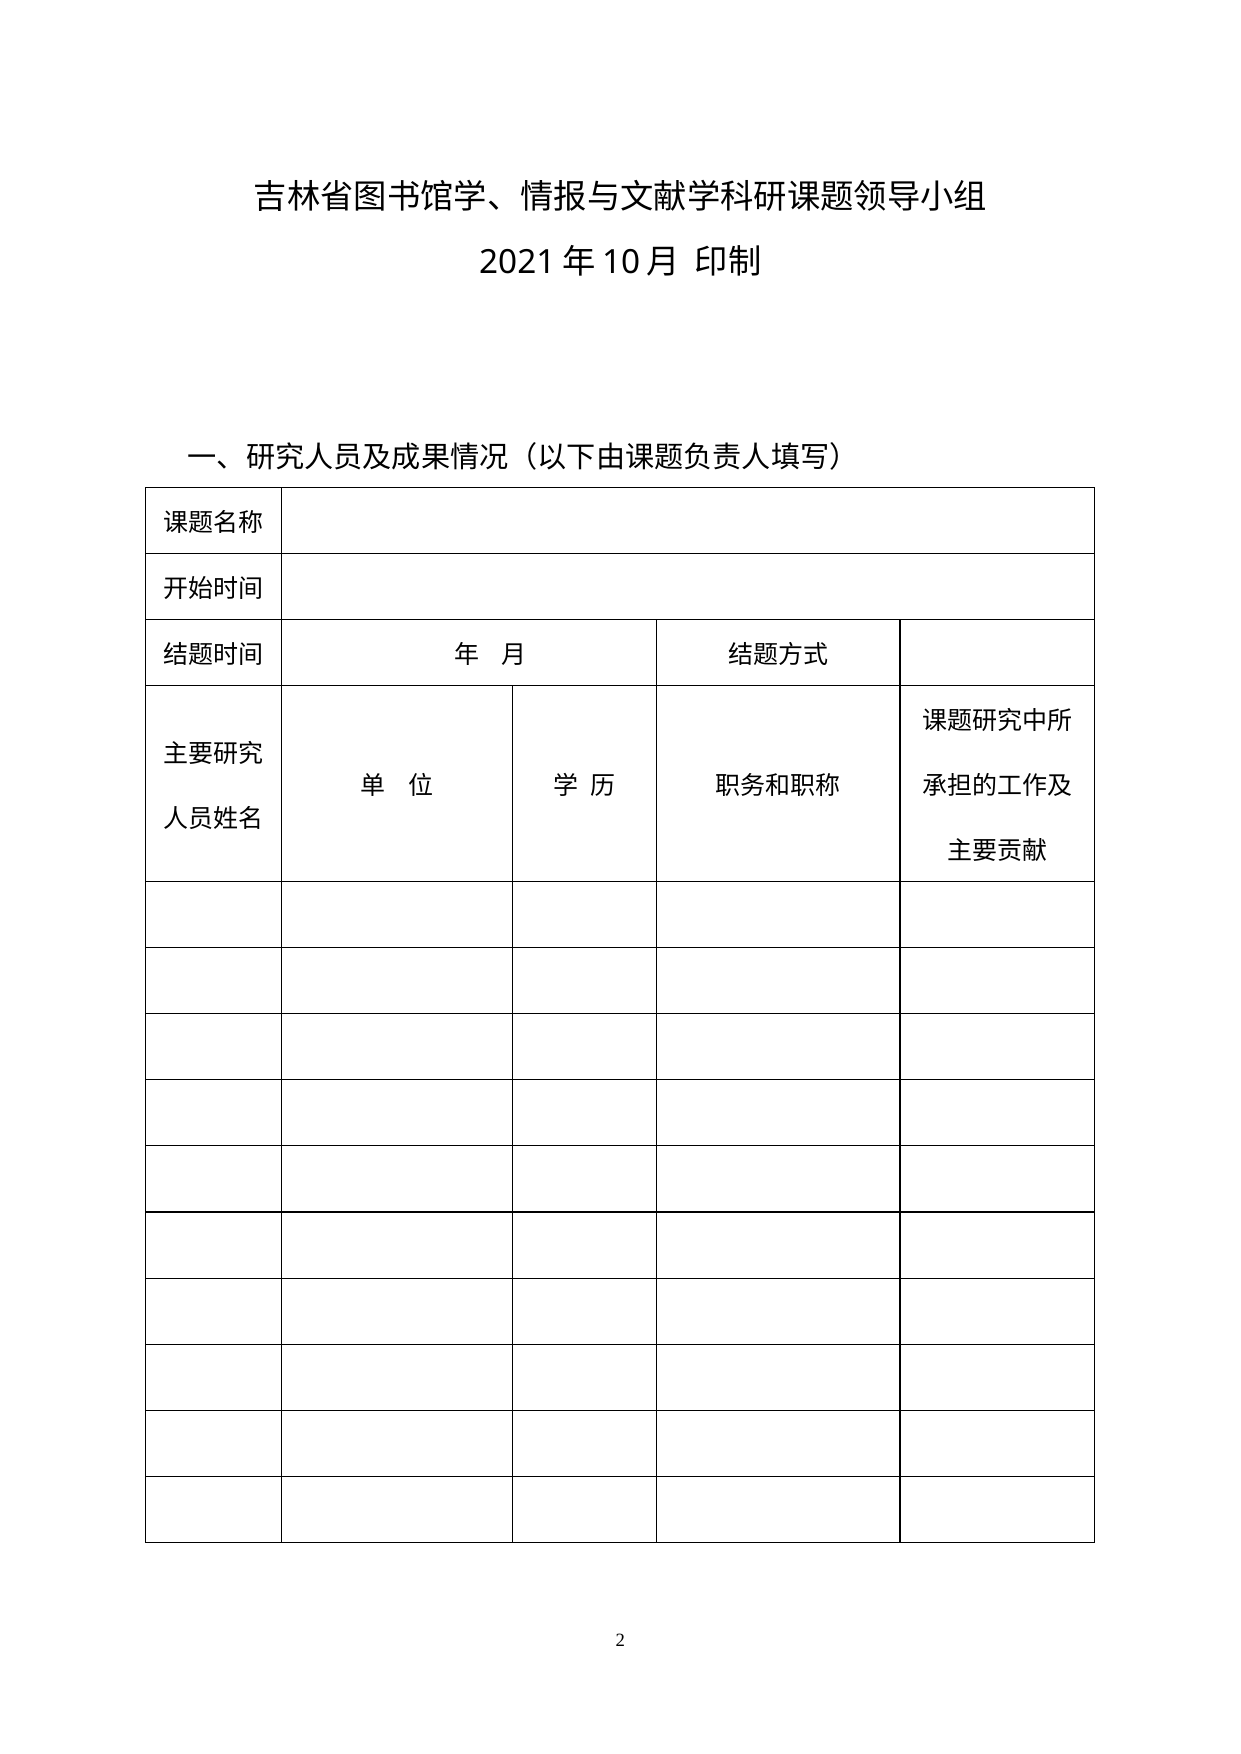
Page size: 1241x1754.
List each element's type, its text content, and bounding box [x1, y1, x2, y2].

table_cell [513, 948, 656, 1013]
table_cell [657, 882, 899, 947]
table_cell [282, 1345, 512, 1409]
table_cell [146, 1477, 281, 1542]
table_cell [146, 1411, 281, 1476]
table_cell 学 历 [513, 686, 656, 881]
table_cell [146, 1345, 281, 1409]
text 吉林省图书馆学、情报与文献学科研课题领导小组 [187, 162, 1053, 227]
table_cell [282, 1477, 512, 1542]
table_cell [146, 948, 281, 1013]
table_cell [657, 1080, 899, 1145]
table_cell [513, 1411, 656, 1476]
text 2021年10月 印制 [187, 227, 1053, 292]
table_cell [901, 1345, 1094, 1409]
table_cell 主要研究 人员姓名 [146, 686, 281, 881]
table_cell [282, 1014, 512, 1079]
table_cell 开始时间 [146, 554, 281, 619]
table_cell [282, 882, 512, 947]
table_cell [657, 1279, 899, 1343]
table_cell [282, 948, 512, 1013]
table_cell [146, 1080, 281, 1145]
table_header 课题名称 [146, 488, 281, 553]
table_cell [146, 1213, 281, 1277]
table_cell [513, 1080, 656, 1145]
table_cell 年 月 [282, 620, 656, 685]
table_cell 单 位 [282, 686, 512, 881]
table_cell [146, 882, 281, 947]
table_cell 课题研究中所承担的工作及主要贡献 [901, 686, 1094, 881]
table_header [282, 488, 1094, 553]
table_cell [901, 1213, 1094, 1277]
table_cell [901, 620, 1094, 685]
table_cell [901, 1080, 1094, 1145]
table_cell [513, 1477, 656, 1542]
table_cell 结题时间 [146, 620, 281, 685]
table_cell [513, 1014, 656, 1079]
table_cell 结题方式 [657, 620, 899, 685]
table_cell [901, 1279, 1094, 1343]
table_cell [513, 1146, 656, 1211]
table_cell [282, 1213, 512, 1277]
table_cell [282, 1279, 512, 1343]
table_cell [282, 1146, 512, 1211]
table_cell [513, 1213, 656, 1277]
table_cell [513, 1279, 656, 1343]
table_cell [282, 1411, 512, 1476]
table_cell [657, 1014, 899, 1079]
table_cell [513, 882, 656, 947]
table_cell [146, 1146, 281, 1211]
table_cell [901, 1146, 1094, 1211]
table_cell [901, 1014, 1094, 1079]
table_cell [513, 1345, 656, 1409]
table_cell [282, 1080, 512, 1145]
table_cell [657, 1477, 899, 1542]
table_cell [901, 948, 1094, 1013]
table_cell [657, 1213, 899, 1277]
table_cell [901, 882, 1094, 947]
table_cell [657, 1146, 899, 1211]
table_cell [657, 1411, 899, 1476]
text 一、研究人员及成果情况（以下由课题负责人填写） [187, 422, 1053, 487]
table_cell [657, 948, 899, 1013]
table_cell [657, 1345, 899, 1409]
table_cell 职务和职称 [657, 686, 899, 881]
table_cell [901, 1411, 1094, 1476]
table_cell [146, 1014, 281, 1079]
table_cell [282, 554, 1094, 619]
table_cell [901, 1477, 1094, 1542]
table_cell [146, 1279, 281, 1343]
